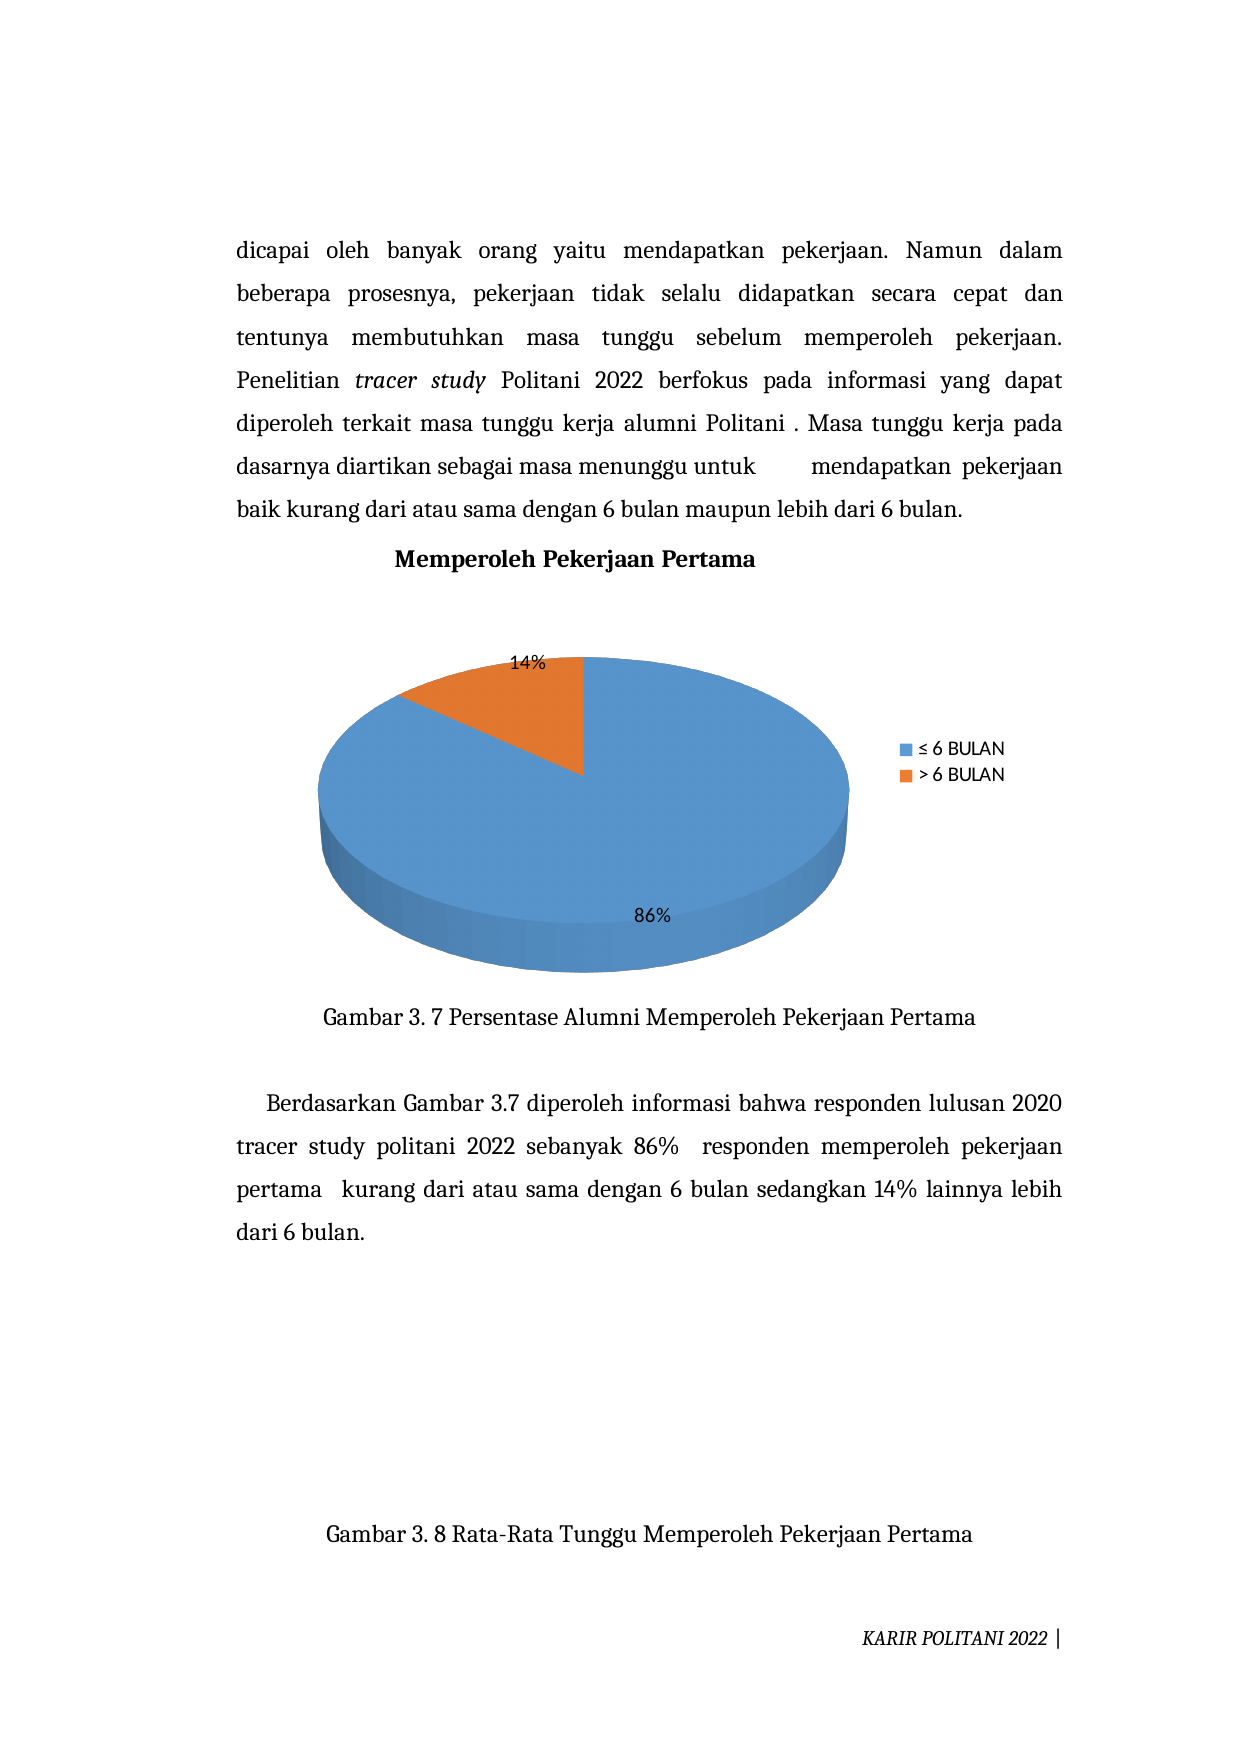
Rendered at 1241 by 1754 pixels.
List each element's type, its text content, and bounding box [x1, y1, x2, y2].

text Gambar 3. 8 Rata-Rata Tunggu Memperoleh Pekerjaan Pertama [236, 1520, 1063, 1549]
text Gambar 3. 7 Persentase Alumni Memperoleh Pekerjaan Pertama [236, 1002, 1063, 1031]
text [236, 236, 1063, 524]
text Berdasarkan Gambar 3.7 diperoleh informasi bahwa responden lulusan 2020 tracer study politani 2022 sebanyak 86% responden memperoleh pekerjaan pertama kurang dari atau sama dengan 6 bulan sedangkan 14% lainnya lebih dari 6 bulan. [236, 1089, 1063, 1247]
